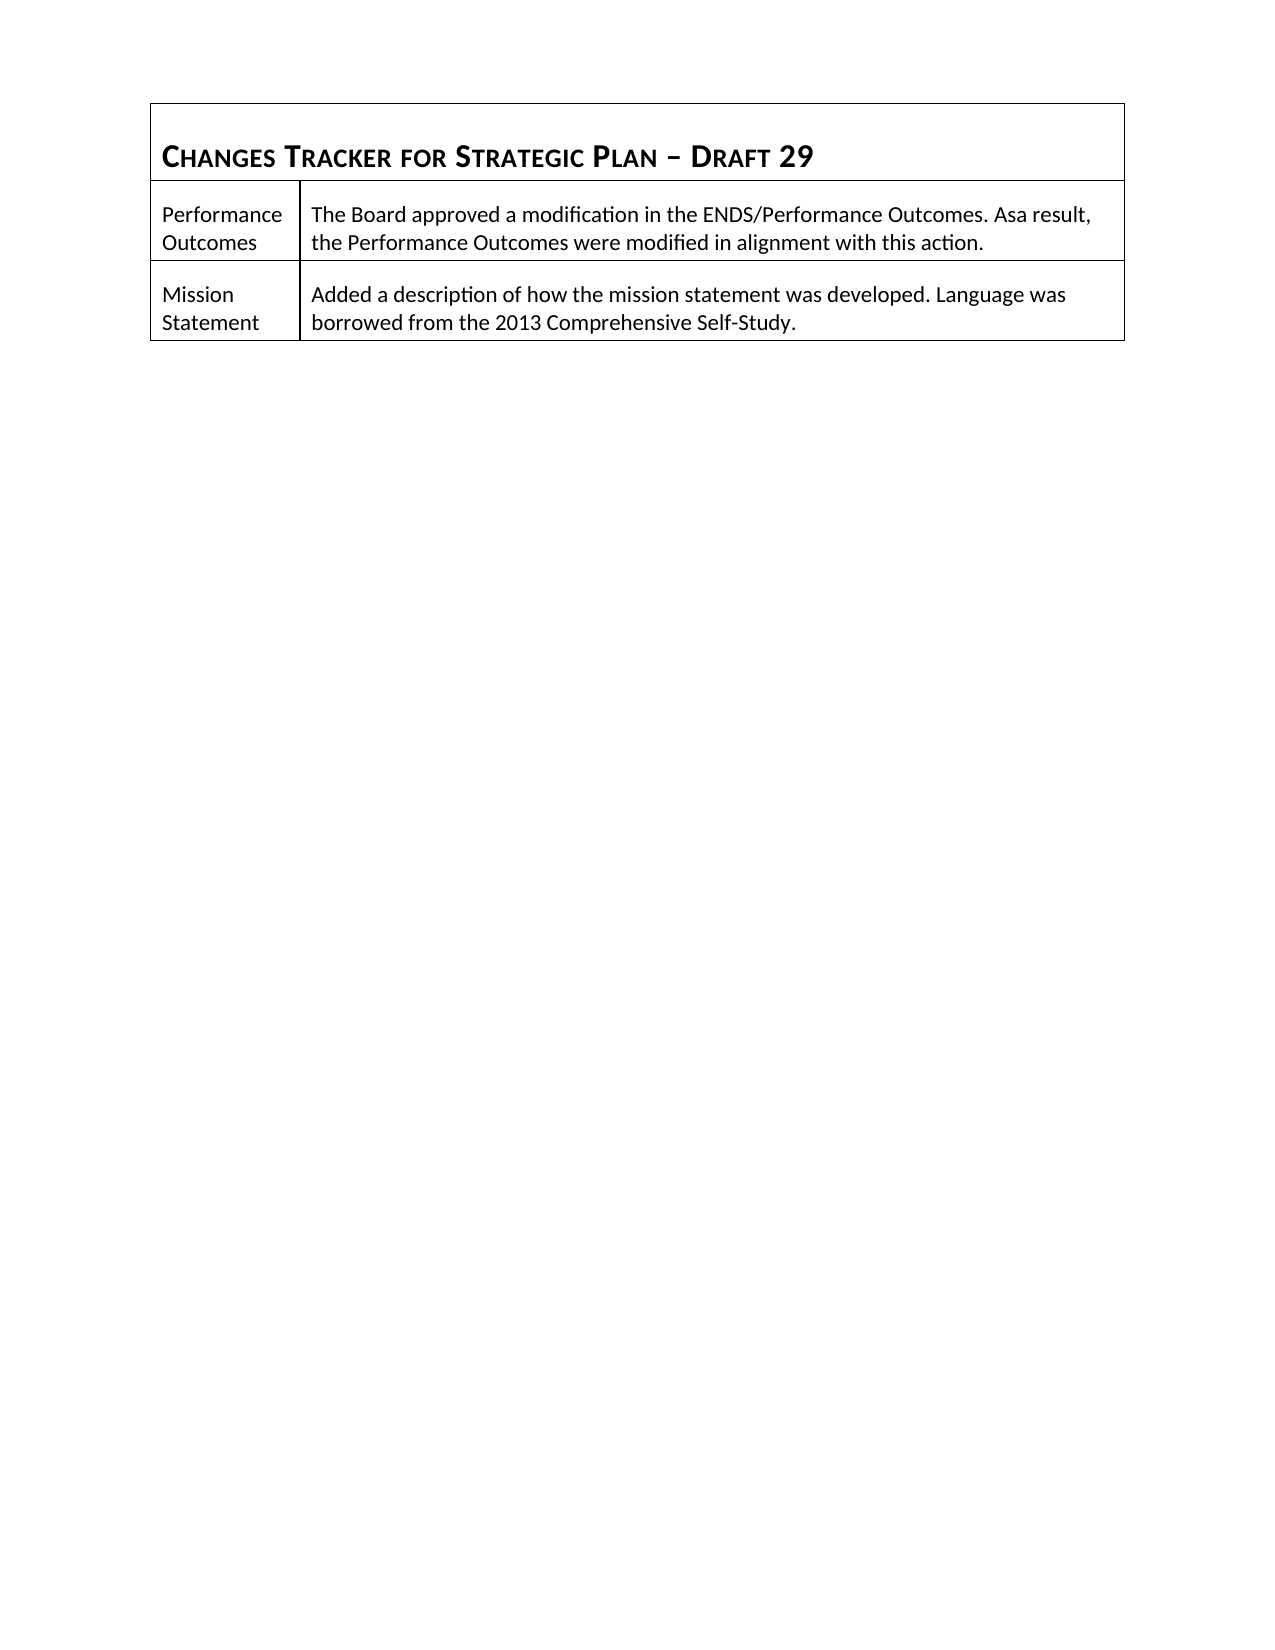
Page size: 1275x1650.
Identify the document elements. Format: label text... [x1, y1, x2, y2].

table_cell Performance Outcomes [151, 181, 299, 260]
table_header Changes Tracker for Strategic Plan – Draft 29 [151, 104, 1124, 180]
table_cell Added a description of how the mission statement was developed. Language was borrowed from the 2013 Comprehensive Self-Study. [301, 261, 1124, 340]
table_cell The Board approved a modification in the ENDS/Performance Outcomes. Asa result, the Performance Outcomes were modified in alignment with this action. [301, 181, 1124, 260]
table_cell Mission Statement [151, 261, 299, 340]
